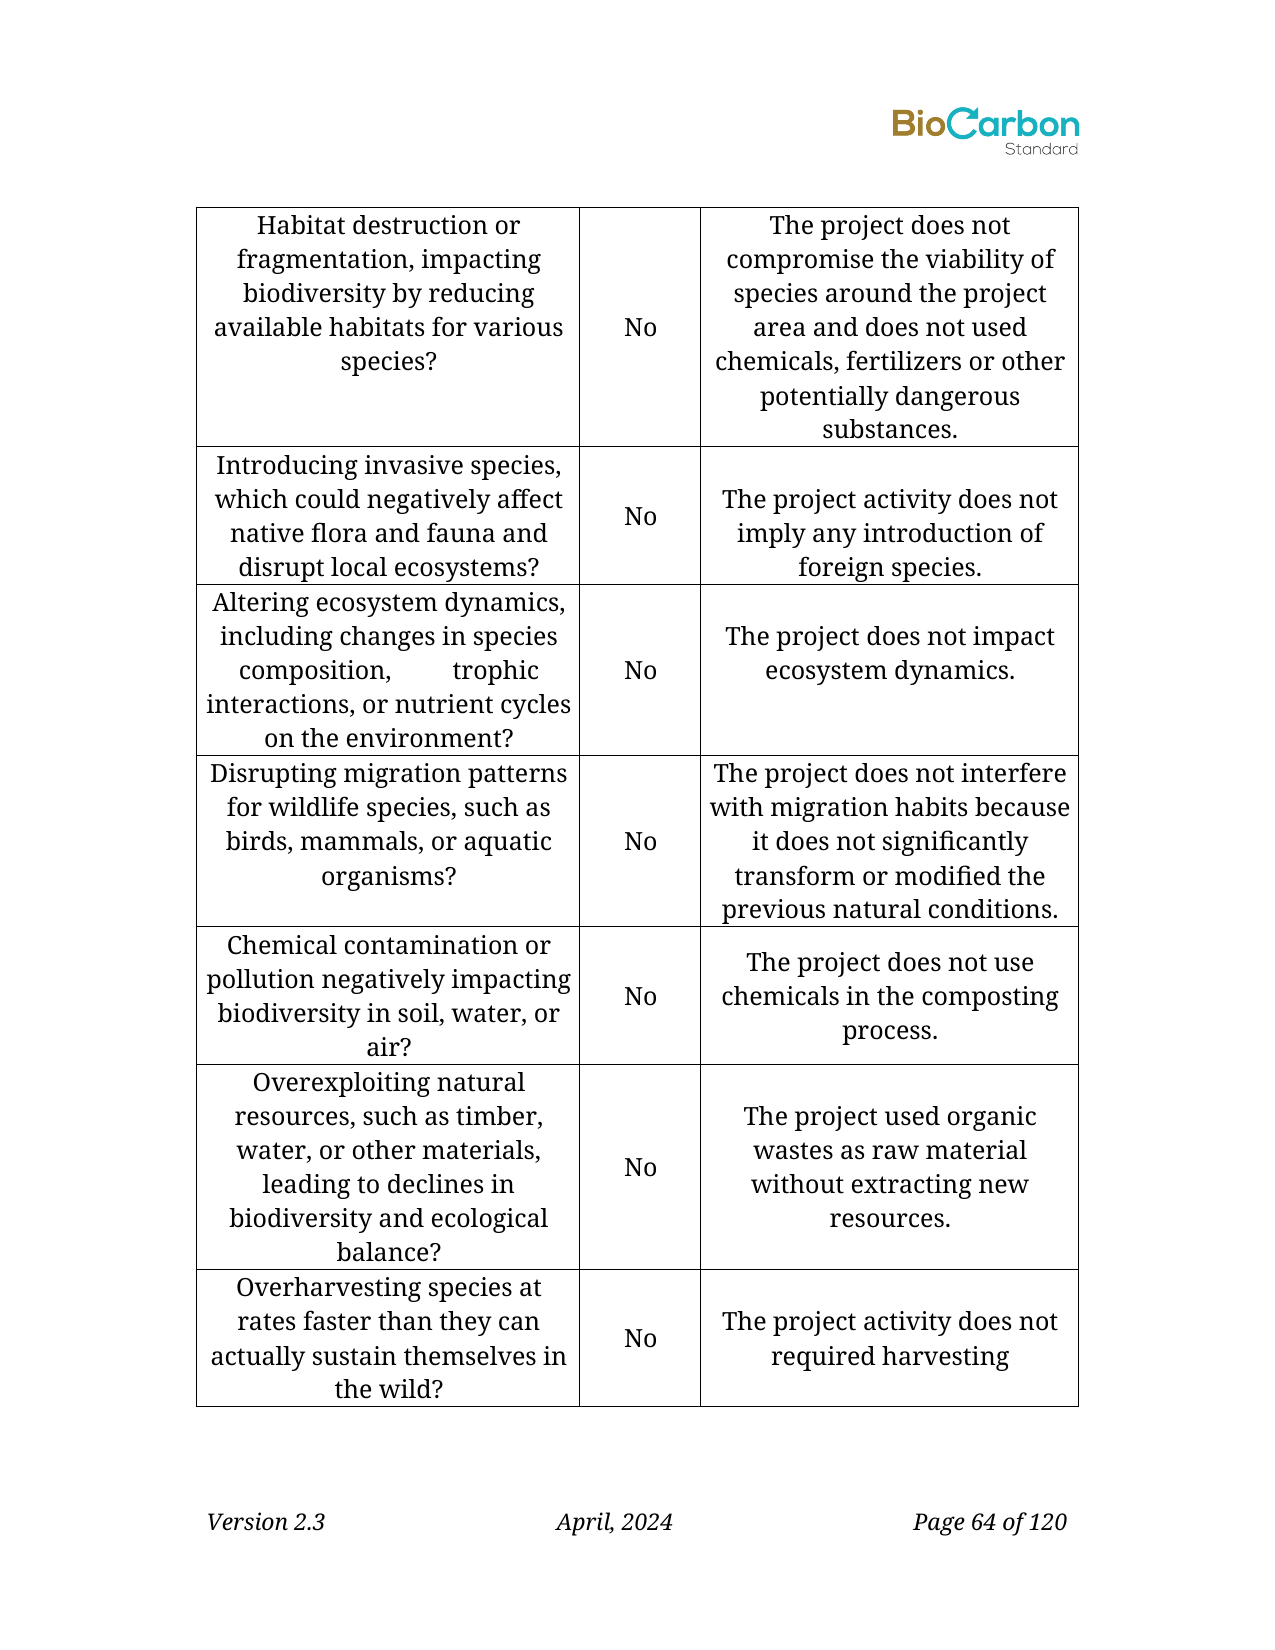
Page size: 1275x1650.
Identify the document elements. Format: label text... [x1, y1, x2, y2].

table_cell Overharvesting species at rates faster than they can actually sustain themselves in the wild? [197, 1270, 579, 1406]
picture [892, 86, 1081, 164]
table_cell The project does not impact ecosystem dynamics. [701, 585, 1078, 755]
table_cell Habitat destruction or fragmentation, impacting biodiversity by reducing available habitats for various species? [197, 208, 579, 446]
table_cell No [580, 585, 700, 755]
table_cell The project activity does not required harvesting [701, 1270, 1078, 1406]
table_cell Introducing invasive species, which could negatively affect native flora and fauna and disrupt local ecosystems? [197, 447, 579, 583]
table_cell No [580, 1065, 700, 1269]
table_cell Chemical contamination or pollution negatively impacting biodiversity in soil, water, or air? [197, 927, 579, 1063]
table_cell Disrupting migration patterns for wildlife species, such as birds, mammals, or aquatic organisms? [197, 756, 579, 926]
table_cell No [580, 1270, 700, 1406]
table_cell No [580, 927, 700, 1063]
table_cell No [580, 208, 700, 446]
table_cell Overexploiting natural resources, such as timber, water, or other materials, leading to declines in biodiversity and ecological balance? [197, 1065, 579, 1269]
table_cell No [580, 756, 700, 926]
table_cell Altering ecosystem dynamics, including changes in species composition, trophic interactions, or nutrient cycles on the environment? [197, 585, 579, 755]
table_cell No [580, 447, 700, 583]
table_cell The project does not use chemicals in the composting process. [701, 927, 1078, 1063]
table_cell The project does not compromise the viability of species around the project area and does not used chemicals, fertilizers or other potentially dangerous substances. [701, 208, 1078, 446]
table_cell The project does not interfere with migration habits because it does not significantly transform or modified the previous natural conditions. [701, 756, 1078, 926]
table_cell The project activity does not imply any introduction of foreign species. [701, 447, 1078, 583]
table_cell The project used organic wastes as raw material without extracting new resources. [701, 1065, 1078, 1269]
